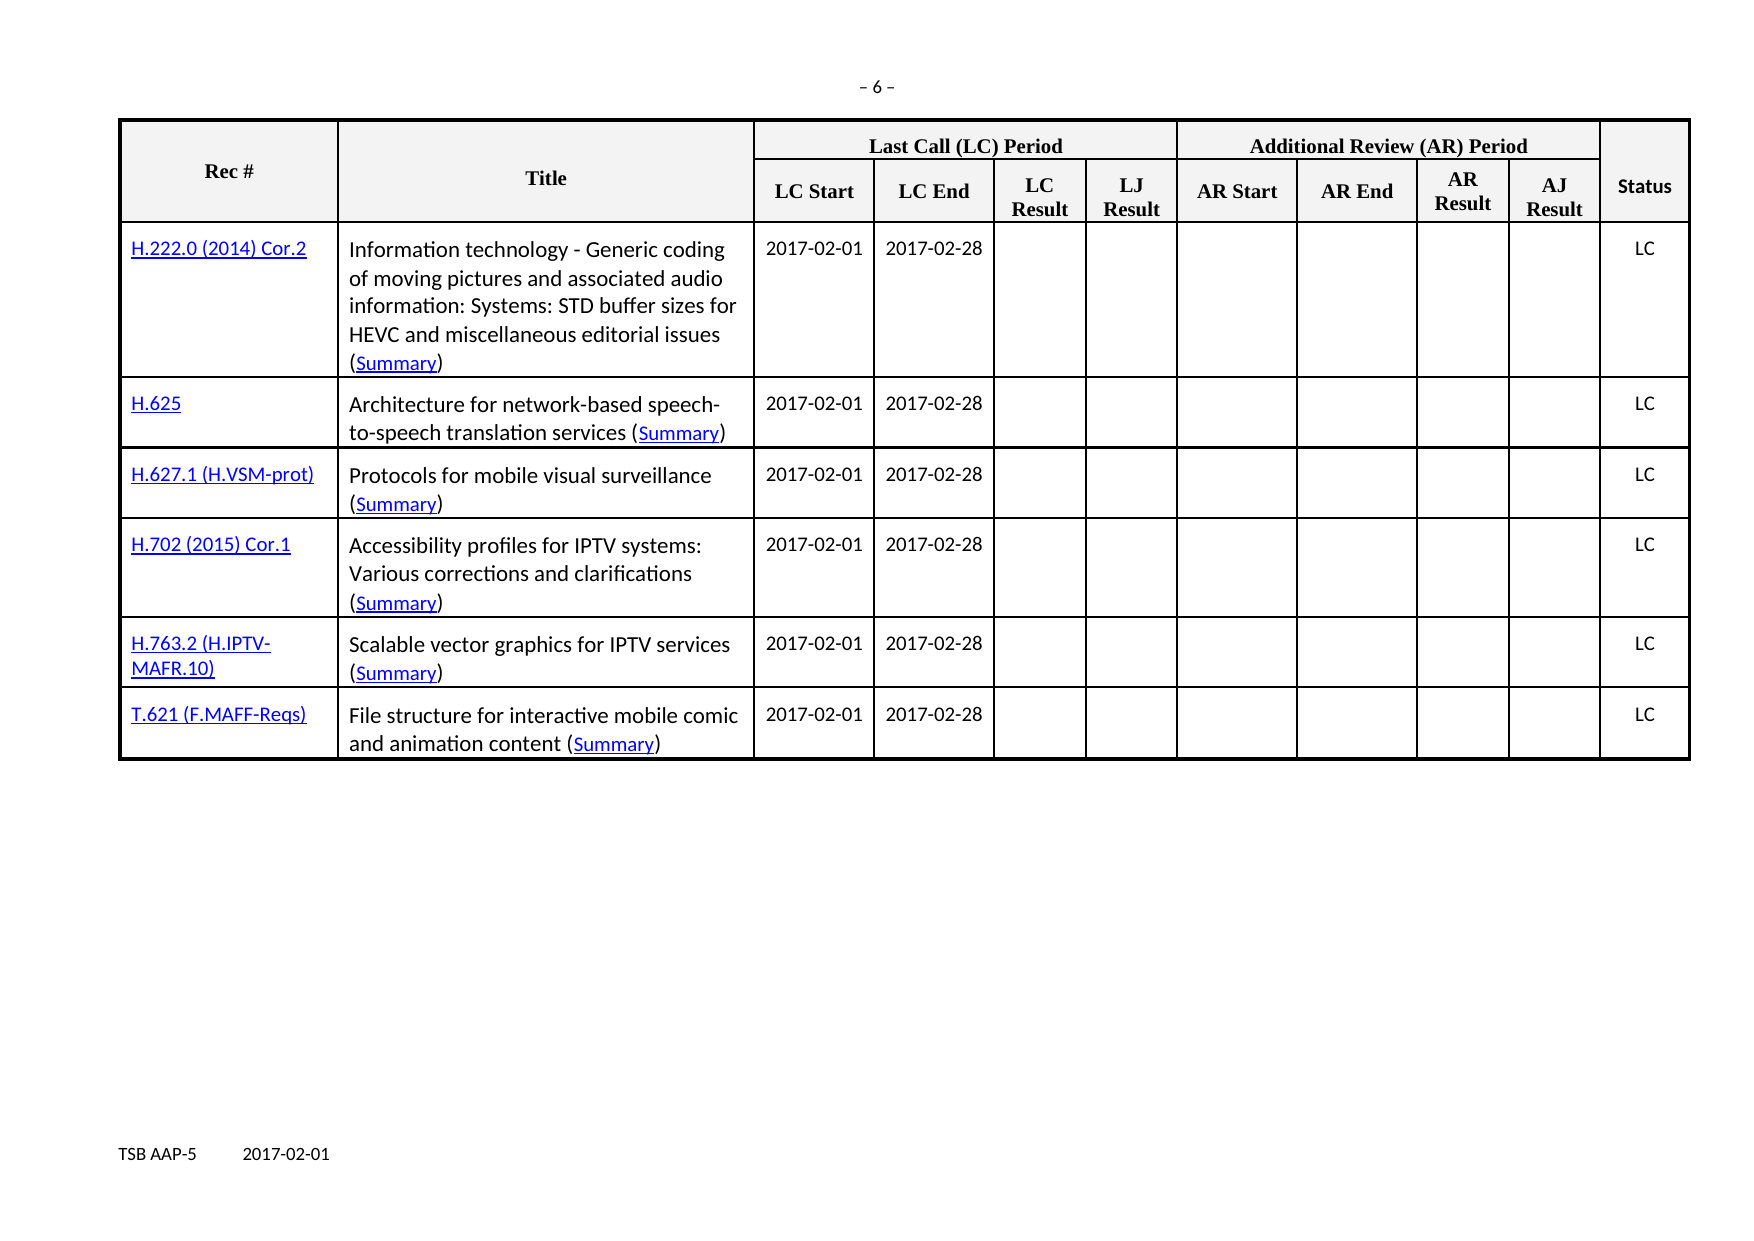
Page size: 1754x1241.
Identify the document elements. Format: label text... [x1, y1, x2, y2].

table_cell H.763.2 (H.IPTV-MAFR.10) [122, 618, 337, 686]
table_cell [995, 223, 1085, 376]
table_cell [1418, 618, 1508, 686]
table_cell [1510, 618, 1599, 686]
table_cell LC [1601, 449, 1688, 517]
table_cell [1178, 618, 1296, 686]
table_cell [1510, 449, 1599, 517]
table_cell 2017-02-28 [875, 618, 993, 686]
table_cell Accessibility profiles for IPTV systems: Various corrections and clarifications (Summary) [339, 519, 753, 616]
table_cell [1178, 223, 1296, 376]
table_header Additional Review (AR) Period [1178, 122, 1599, 158]
table_cell [995, 519, 1085, 616]
table_cell [1418, 688, 1508, 757]
table_cell [1298, 378, 1416, 446]
table_cell H.702 (2015) Cor.1 [122, 519, 337, 616]
table_cell Information technology - Generic coding of moving pictures and associated audio information: Systems: STD buffer sizes for HEVC and miscellaneous editorial issues (Summary) [339, 223, 753, 376]
table_cell H.627.1 (H.VSM-prot) [122, 449, 337, 517]
table_cell [1087, 378, 1176, 446]
table_cell 2017-02-01 [755, 688, 873, 757]
table_cell 2017-02-28 [875, 223, 993, 376]
table_cell LC [1601, 688, 1688, 757]
table_cell [1298, 223, 1416, 376]
table_cell 2017-02-01 [755, 618, 873, 686]
table_cell [1418, 378, 1508, 446]
table_cell H.625 [122, 378, 337, 446]
table_cell LC Start [755, 160, 873, 221]
table_header Status [1601, 122, 1688, 221]
table_cell Protocols for mobile visual surveillance (Summary) [339, 449, 753, 517]
table_header Rec # [122, 122, 337, 221]
table_cell LC [1601, 519, 1688, 616]
table_header Title [339, 122, 753, 221]
table_cell [1087, 688, 1176, 757]
table_cell 2017-02-28 [875, 688, 993, 757]
table_cell [1178, 519, 1296, 616]
table_cell [1510, 688, 1599, 757]
table_cell [1178, 378, 1296, 446]
table_cell AR Result [1418, 160, 1508, 221]
table_cell AR End [1298, 160, 1416, 221]
table_cell 2017-02-28 [875, 519, 993, 616]
table_cell LC End [875, 160, 993, 221]
table_cell [1178, 688, 1296, 757]
table_header Last Call (LC) Period [755, 122, 1176, 158]
table_cell 2017-02-01 [755, 223, 873, 376]
table_cell [995, 378, 1085, 446]
table_cell File structure for interactive mobile comic and animation content (Summary) [339, 688, 753, 757]
table_cell [1178, 449, 1296, 517]
table_cell [1087, 223, 1176, 376]
table_cell [1418, 519, 1508, 616]
table_cell [1510, 519, 1599, 616]
table_cell [1418, 223, 1508, 376]
table_cell 2017-02-01 [755, 449, 873, 517]
table_cell [1087, 618, 1176, 686]
table_cell [995, 688, 1085, 757]
table_cell AJ Result [1510, 160, 1599, 221]
table_cell [1298, 618, 1416, 686]
table_cell LC Result [995, 160, 1085, 221]
table_cell [1298, 449, 1416, 517]
table_cell [1298, 688, 1416, 757]
table_cell 2017-02-01 [755, 519, 873, 616]
table_cell H.222.0 (2014) Cor.2 [122, 223, 337, 376]
table_cell T.621 (F.MAFF-Reqs) [122, 688, 337, 757]
table_cell [1510, 378, 1599, 446]
table_cell LC [1601, 223, 1688, 376]
table_cell [995, 449, 1085, 517]
table_cell LC [1601, 378, 1688, 446]
table_cell Scalable vector graphics for IPTV services (Summary) [339, 618, 753, 686]
table_cell 2017-02-01 [755, 378, 873, 446]
table_cell [995, 618, 1085, 686]
table_cell [1510, 223, 1599, 376]
table_cell 2017-02-28 [875, 378, 993, 446]
table_cell [1298, 519, 1416, 616]
table_cell 2017-02-28 [875, 449, 993, 517]
table_cell LC [1601, 618, 1688, 686]
table_cell [1418, 449, 1508, 517]
table_cell [1087, 449, 1176, 517]
table_cell AR Start [1178, 160, 1296, 221]
table_cell LJ Result [1087, 160, 1176, 221]
table_cell [1087, 519, 1176, 616]
table_cell Architecture for network-based speech-to-speech translation services (Summary) [339, 378, 753, 446]
